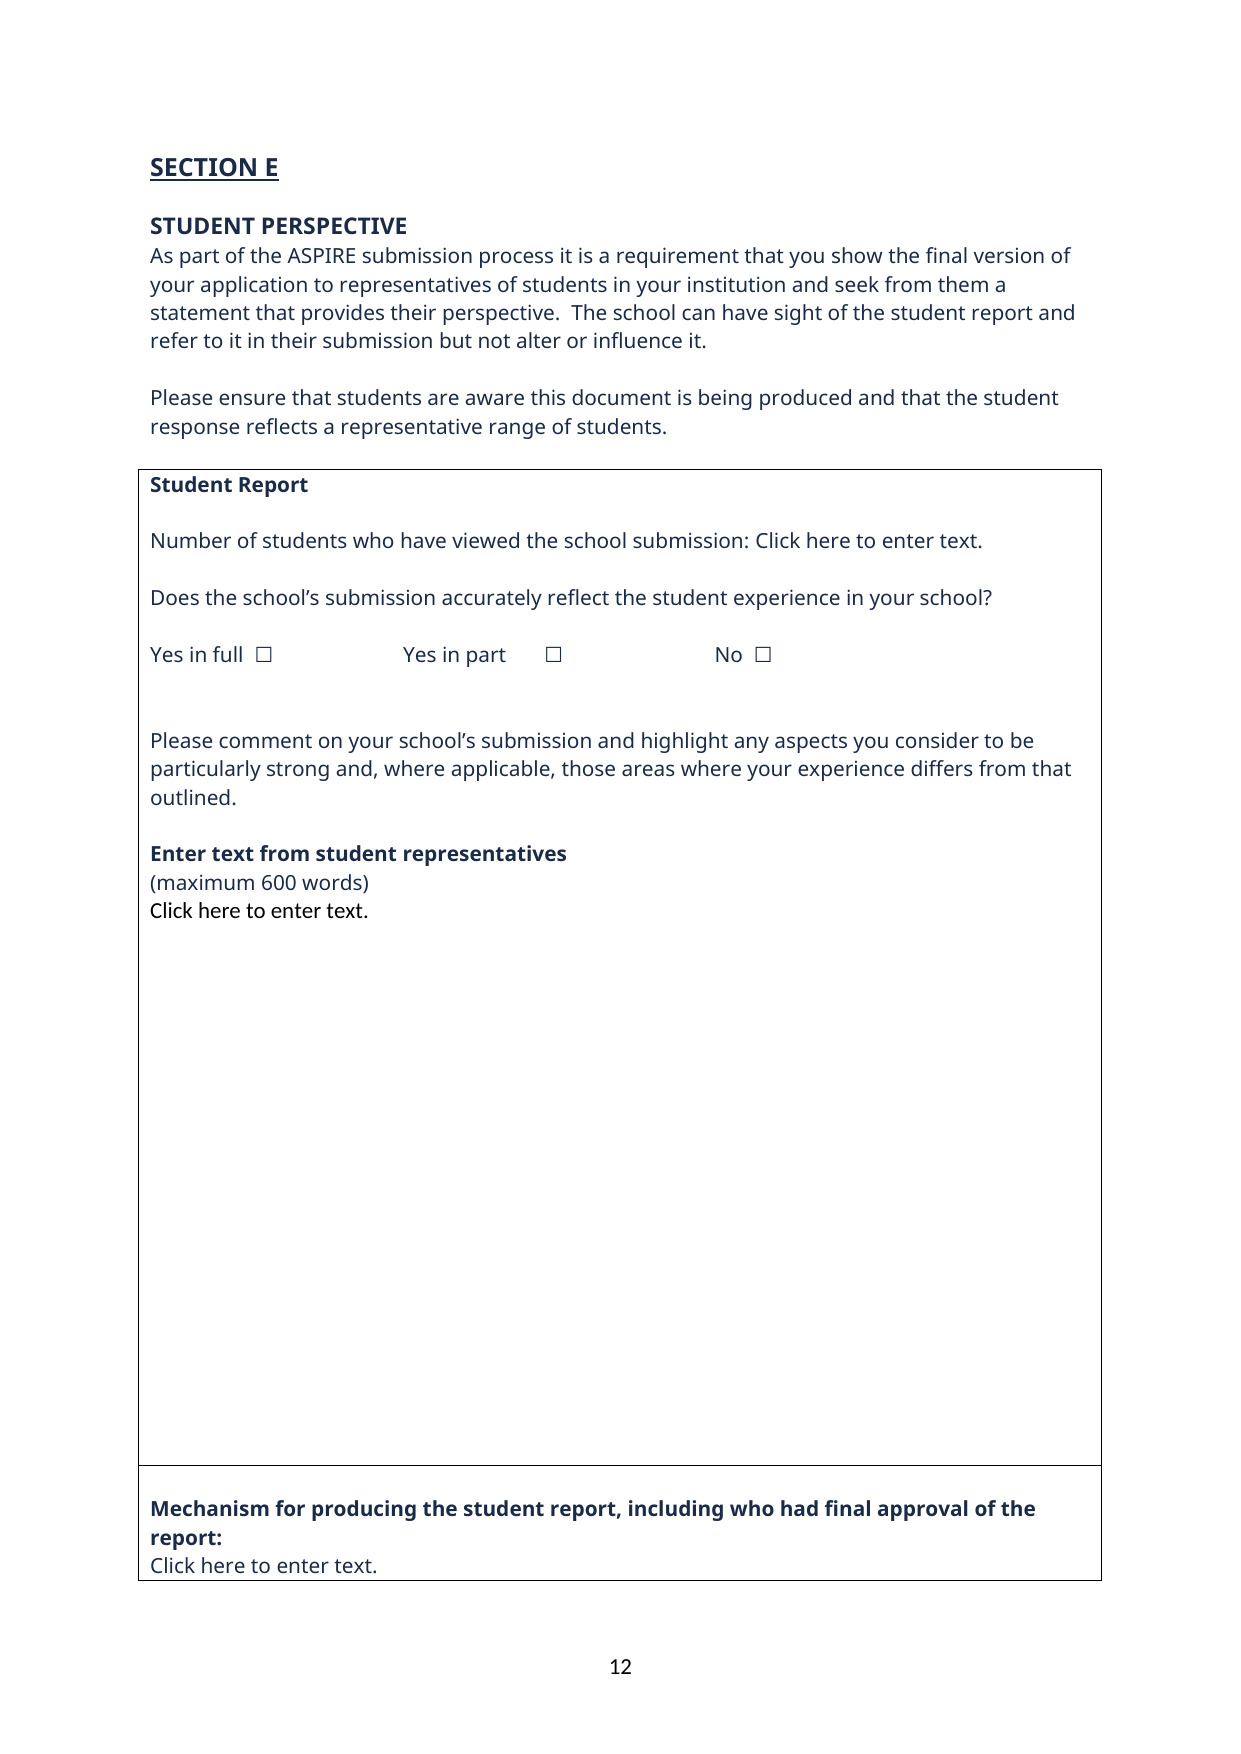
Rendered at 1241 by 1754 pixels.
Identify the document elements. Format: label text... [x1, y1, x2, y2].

text Please ensure that students are aware this document is being produced and that the student response reflects a representative range of students. [150, 383, 1090, 440]
table_header Student Report Number of students who have viewed the school submission: Does the school’s submission accurately reflect the student experience in your school? Yes in full Yes in part No Please comment on your school’s submission and highlight any aspects you consider to be particularly strong and, where applicable, those areas where your experience differs from that outlined. Enter text from student representatives (maximum 600 words) [139, 470, 1101, 1465]
text As part of the ASPIRE submission process it is a requirement that you show the final version of your application to representatives of students in your institution and seek from them a statement that provides their perspective. The school can have sight of the student report and refer to it in their submission but not alter or influence it. [150, 241, 1090, 355]
text STUDENT PERSPECTIVE [150, 210, 1090, 241]
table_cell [139, 1466, 1101, 1579]
text SECTION E [150, 150, 1090, 184]
